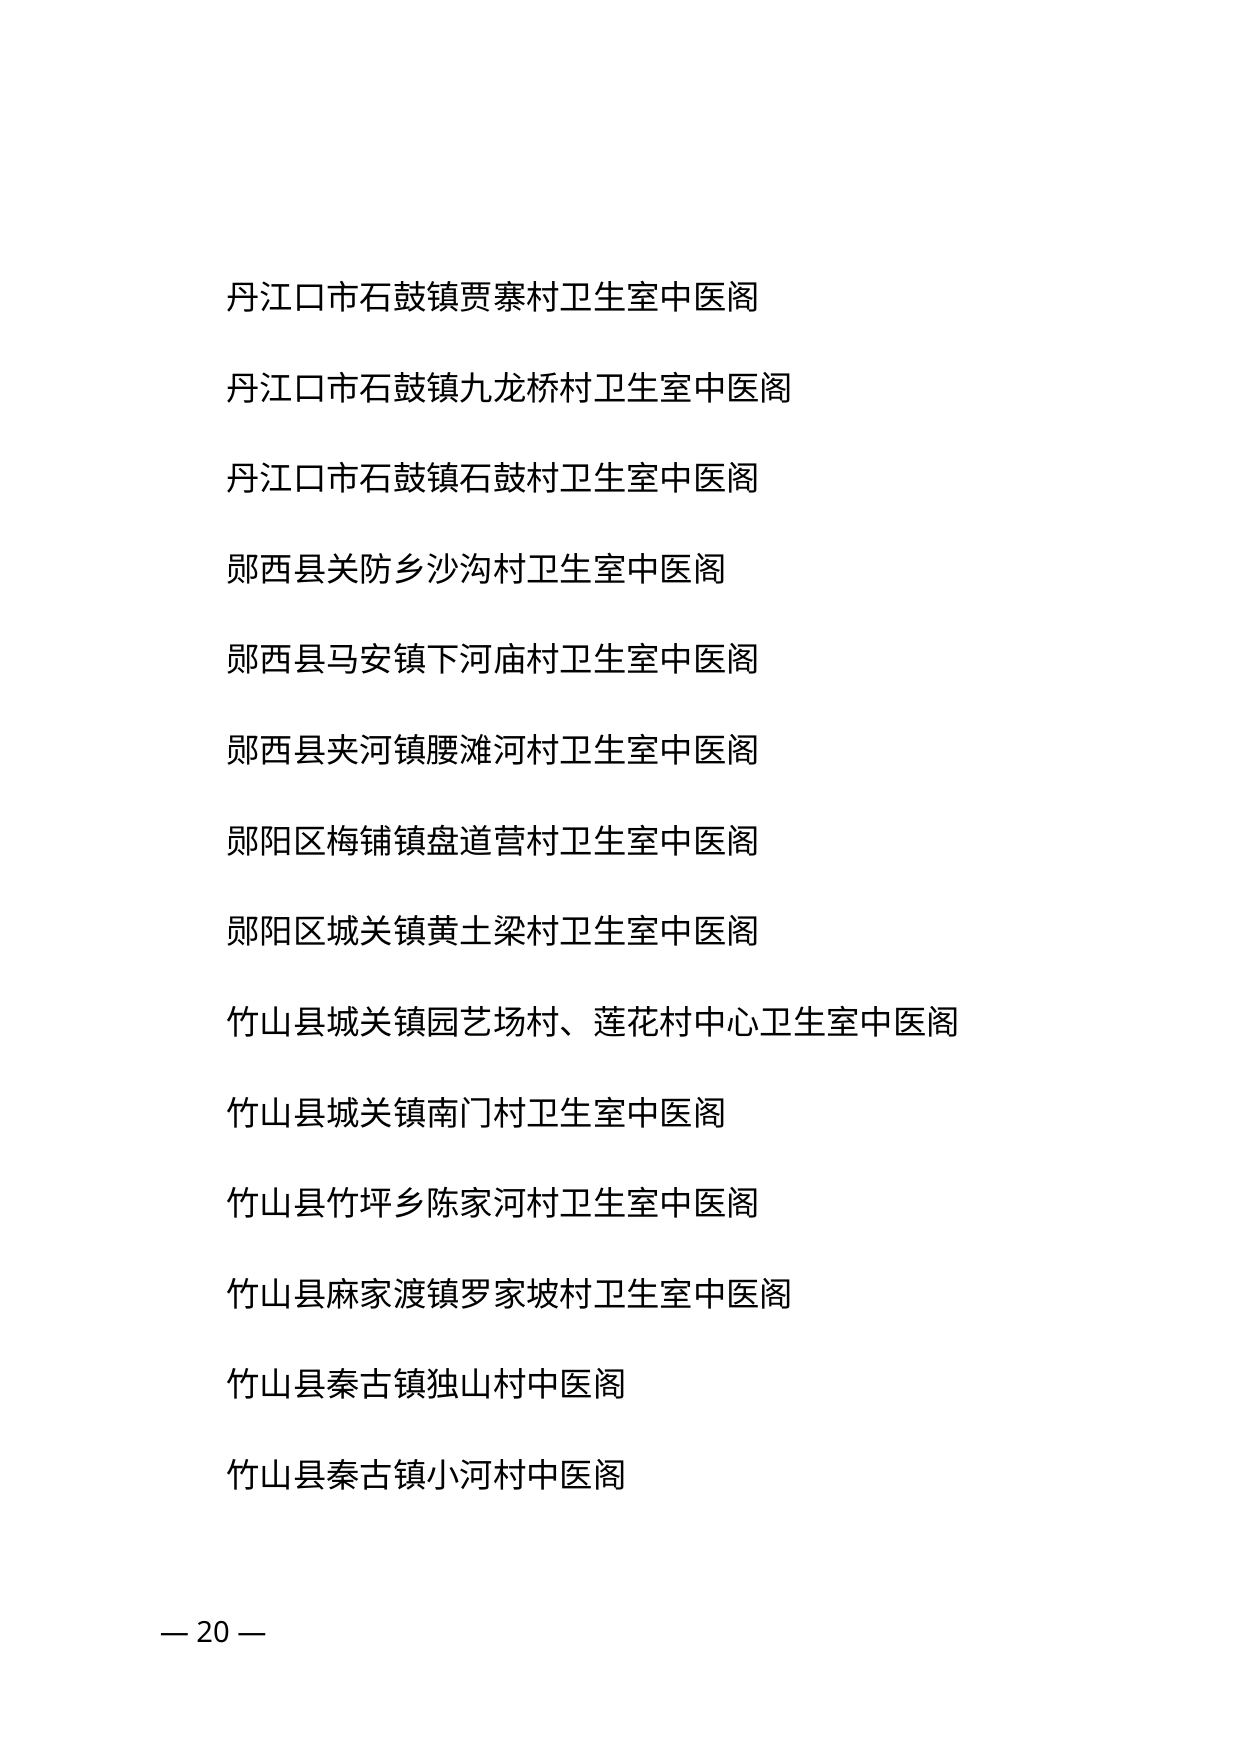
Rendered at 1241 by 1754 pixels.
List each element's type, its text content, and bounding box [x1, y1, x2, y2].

text 竹山县秦古镇独山村中医阁 [159, 1337, 1081, 1428]
text 郧西县关防乡沙沟村卫生室中医阁 [159, 521, 1081, 612]
text 郧阳区梅铺镇盘道营村卫生室中医阁 [159, 793, 1081, 884]
text 竹山县秦古镇小河村中医阁 [159, 1428, 1081, 1518]
text 竹山县竹坪乡陈家河村卫生室中医阁 [159, 1156, 1081, 1246]
text 竹山县麻家渡镇罗家坡村卫生室中医阁 [159, 1246, 1081, 1337]
text 竹山县城关镇园艺场村、莲花村中心卫生室中医阁 [159, 974, 1081, 1065]
text 竹山县城关镇南门村卫生室中医阁 [159, 1065, 1081, 1156]
text 丹江口市石鼓镇九龙桥村卫生室中医阁 [159, 340, 1081, 431]
text 丹江口市石鼓镇贾寨村卫生室中医阁 [159, 249, 1081, 340]
text 郧西县马安镇下河庙村卫生室中医阁 [159, 612, 1081, 703]
text 丹江口市石鼓镇石鼓村卫生室中医阁 [159, 431, 1081, 521]
text 郧西县夹河镇腰滩河村卫生室中医阁 [159, 703, 1081, 793]
text 郧阳区城关镇黄土梁村卫生室中医阁 [159, 884, 1081, 974]
